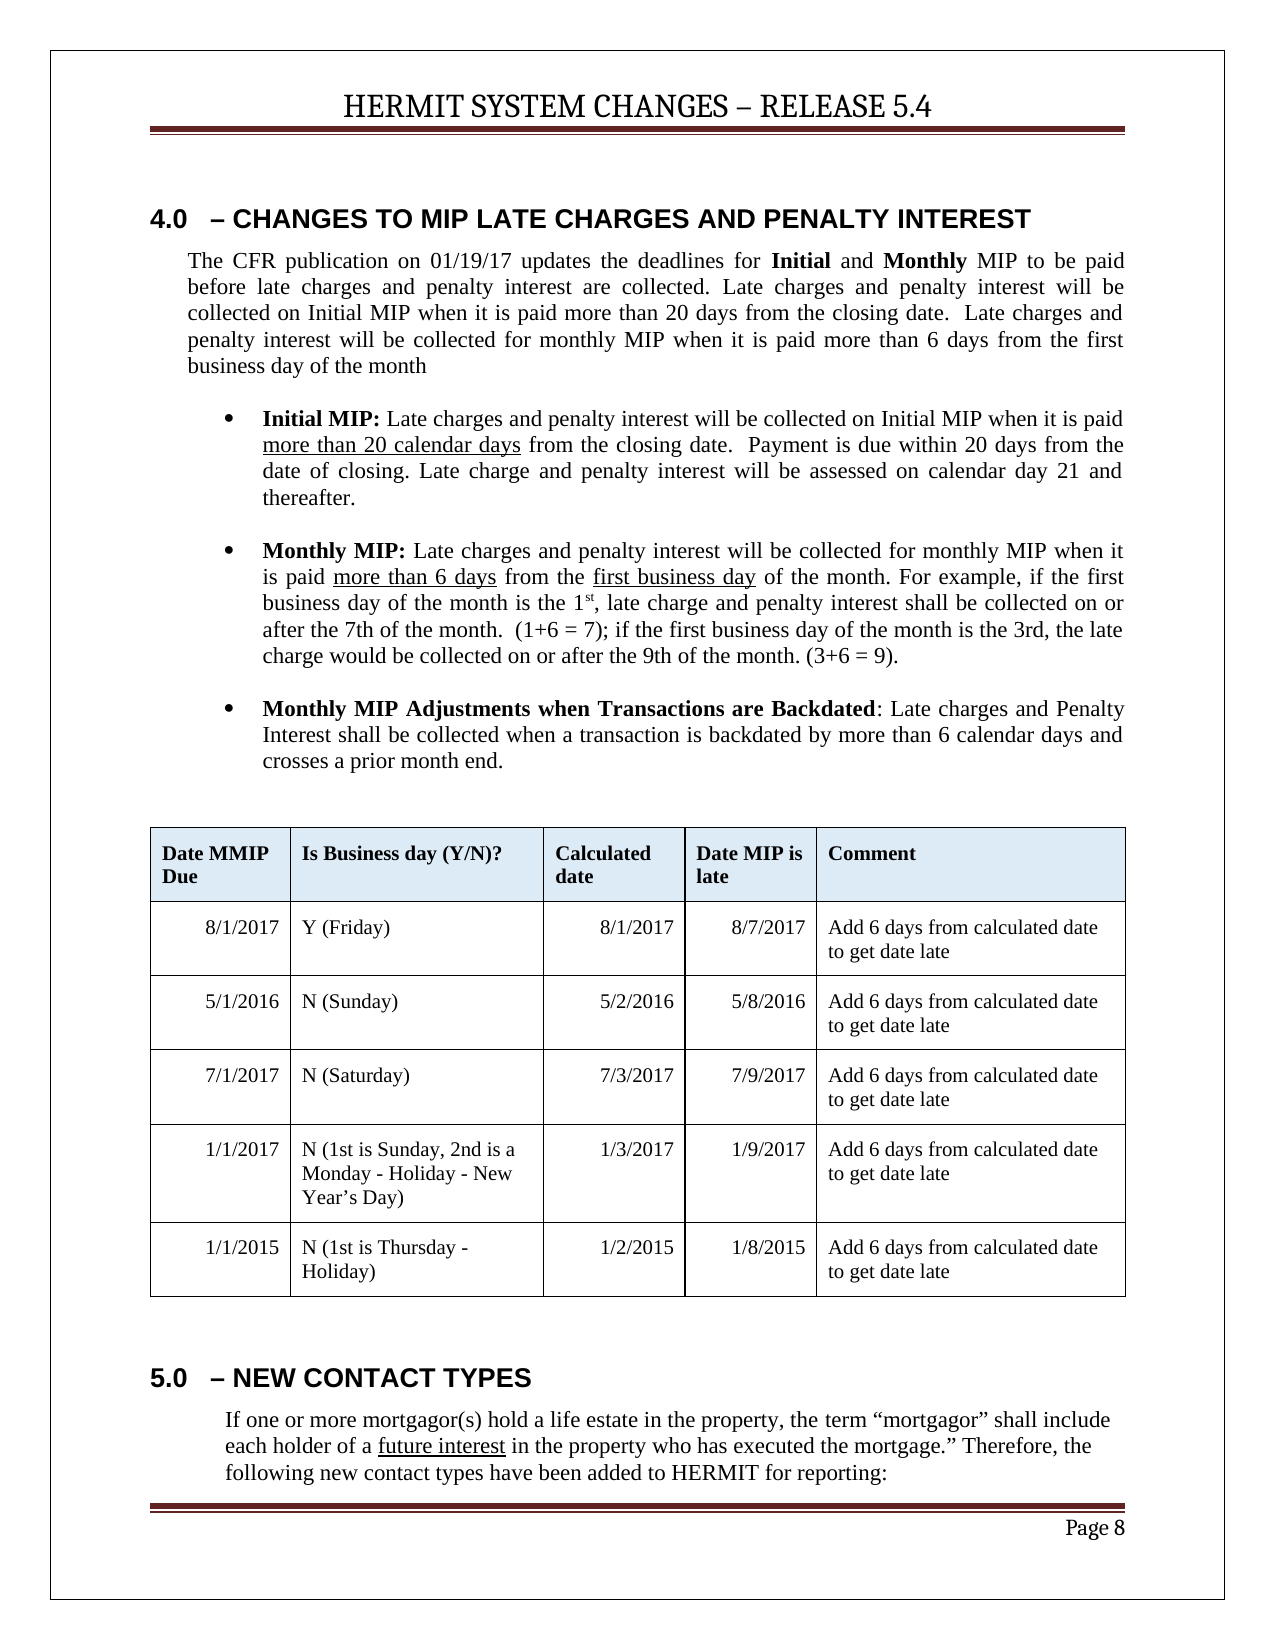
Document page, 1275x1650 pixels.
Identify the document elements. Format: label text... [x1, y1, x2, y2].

table_cell 5/8/2016 [686, 976, 816, 1049]
table_cell 5/1/2016 [151, 976, 290, 1049]
list The CFR publication on 01/19/17 updates the deadlines for Initial and Monthly MIP to be paid before late charges and penalty interest are collected. Late charges and penalty interest will be collected on Initial MIP when it is paid more than 20 days from the closing date. Late charges and penalty interest will be collected for monthly MIP when it is paid more than 6 days from the first business day of the month [187, 247, 1125, 378]
table_cell Add 6 days from calculated date to get date late [817, 902, 1125, 975]
table_cell Add 6 days from calculated date to get date late [817, 1223, 1125, 1296]
table_cell Add 6 days from calculated date to get date late [817, 976, 1125, 1049]
list Monthly MIP Adjustments when Transactions are Backdated: Late charges and Penalty Interest shall be collected when a transaction is backdated by more than 6 calendar days and crosses a prior month end. [225, 695, 1125, 774]
table_cell 8/1/2017 [544, 902, 684, 975]
subtitle – New Contact Types [150, 1362, 1125, 1394]
table_cell 8/7/2017 [686, 902, 816, 975]
table_cell 1/9/2017 [686, 1125, 816, 1222]
table_header Calculated date [544, 828, 684, 901]
table_cell 7/1/2017 [151, 1050, 290, 1123]
table_cell 7/9/2017 [686, 1050, 816, 1123]
table_header Comment [817, 828, 1125, 901]
table_cell Add 6 days from calculated date to get date late [817, 1050, 1125, 1123]
table_cell Y (Friday) [291, 902, 543, 975]
table_header Date MMIP Due [151, 828, 290, 901]
table_cell N (1st is Thursday - Holiday) [291, 1223, 543, 1296]
table_cell N (Sunday) [291, 976, 543, 1049]
list Initial MIP: Late charges and penalty interest will be collected on Initial MIP when it is paid more than 20 calendar days from the closing date. Payment is due within 20 days from the date of closing. Late charge and penalty interest will be assessed on calendar day 21 and thereafter. [225, 405, 1125, 510]
table_cell 5/2/2016 [544, 976, 684, 1049]
table_cell 1/1/2017 [151, 1125, 290, 1222]
table_cell N (Saturday) [291, 1050, 543, 1123]
table_cell 1/2/2015 [544, 1223, 684, 1296]
text If one or more mortgagor(s) hold a life estate in the property, the term “mortgagor” shall include each holder of a future interest in the property who has executed the mortgage.” Therefore, the following new contact types have been added to HERMIT for reporting: [150, 1406, 1125, 1485]
table_cell 1/1/2015 [151, 1223, 290, 1296]
table_cell 1/8/2015 [686, 1223, 816, 1296]
table_header Date MIP is late [686, 828, 816, 901]
table_cell 1/3/2017 [544, 1125, 684, 1222]
table_cell 7/3/2017 [544, 1050, 684, 1123]
list Monthly MIP: Late charges and penalty interest will be collected for monthly MIP when it is paid more than 6 days from the first business day of the month. For example, if the first business day of the month is the 1st, late charge and penalty interest shall be collected on or after the 7th of the month. (1+6 = 7); if the first business day of the month is the 3rd, the late charge would be collected on or after the 9th of the month. (3+6 = 9). [225, 537, 1125, 668]
table_cell Add 6 days from calculated date to get date late [817, 1125, 1125, 1222]
table_cell 8/1/2017 [151, 902, 290, 975]
table_cell N (1st is Sunday, 2nd is a Monday - Holiday - New Year’s Day) [291, 1125, 543, 1222]
table_header Is Business day (Y/N)? [291, 828, 543, 901]
subtitle – Changes to MIP Late Charges and Penalty Interest [150, 203, 1125, 234]
